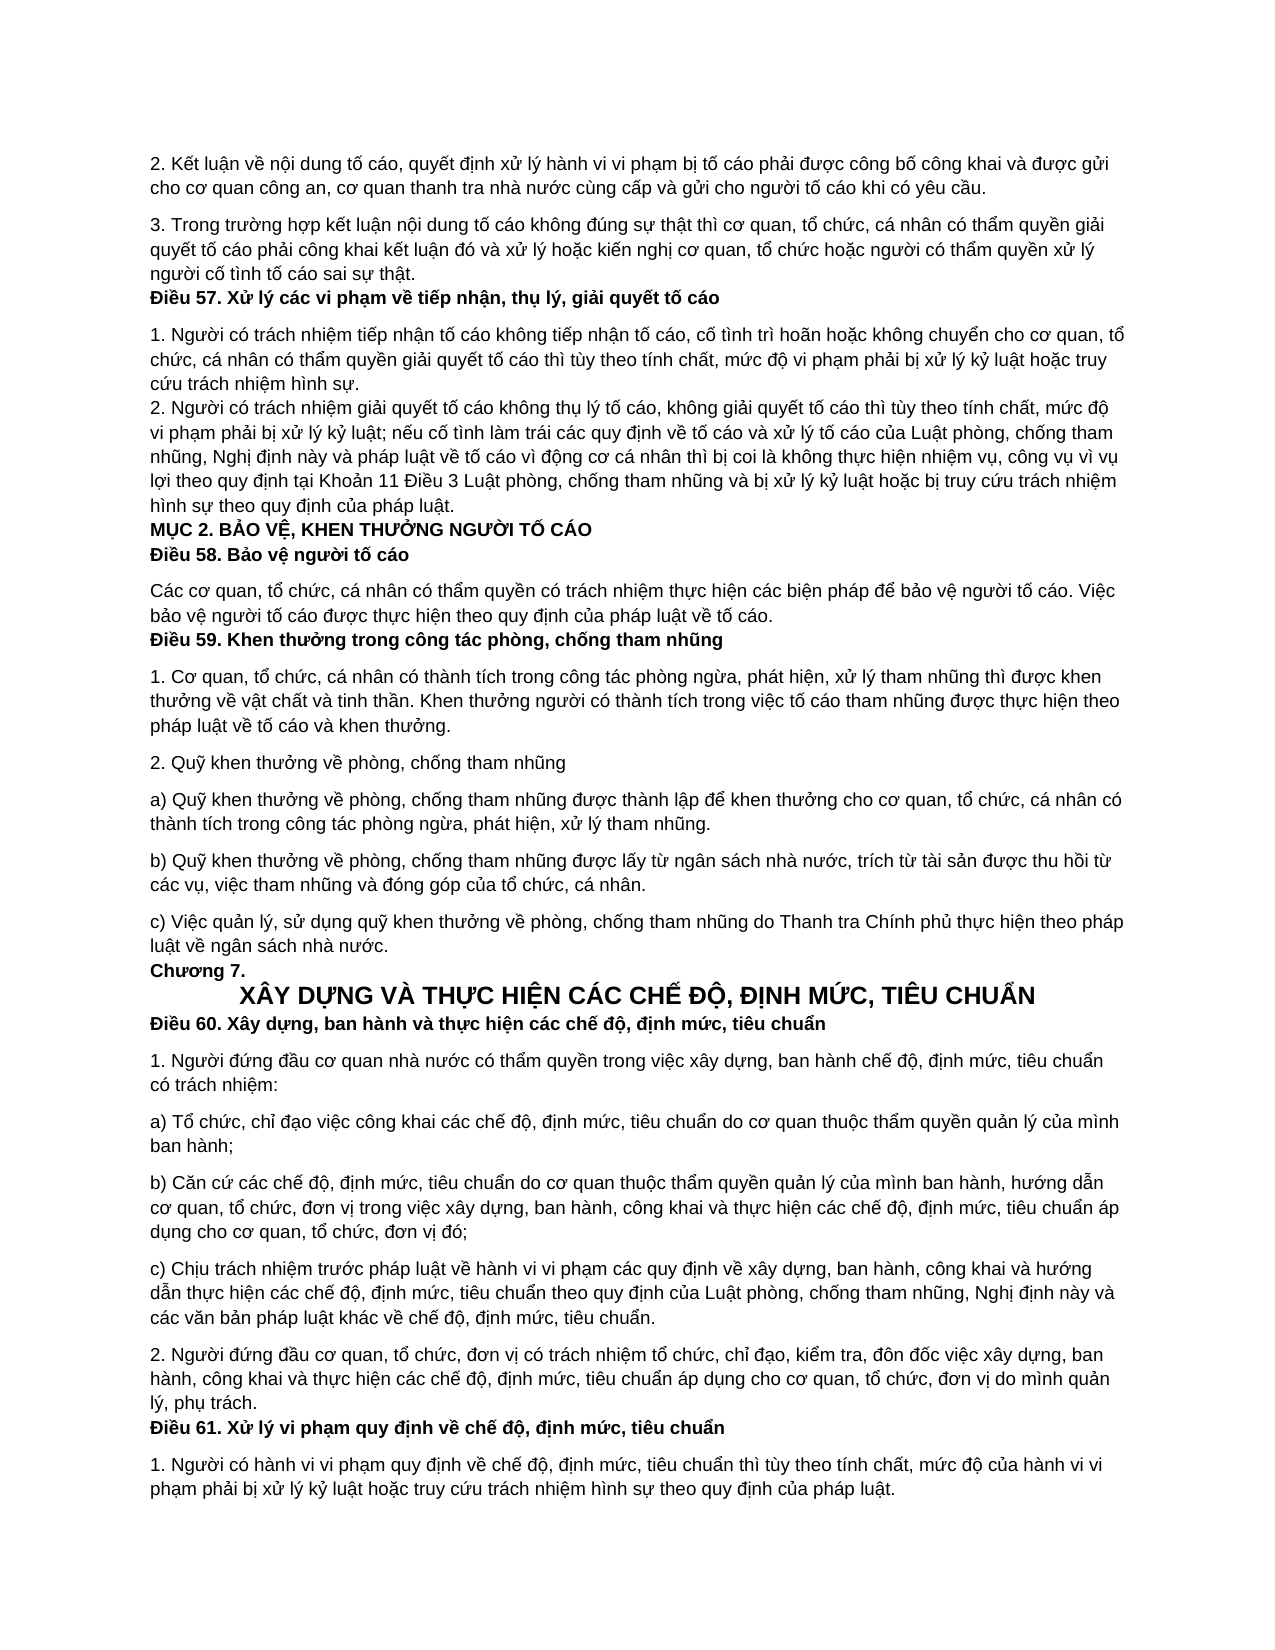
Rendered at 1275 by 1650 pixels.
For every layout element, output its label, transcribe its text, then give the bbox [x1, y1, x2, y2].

text 1. Người có hành vi vi phạm quy định về chế độ, định mức, tiêu chuẩn thì tùy theo tính chất, mức độ của hành vi vi phạm phải bị xử lý kỷ luật hoặc truy cứu trách nhiệm hình sự theo quy định của pháp luật. [150, 1451, 1125, 1499]
text Điều 60. Xây dựng, ban hành và thực hiện các chế độ, định mức, tiêu chuẩn [150, 1010, 1125, 1034]
text Điều 57. Xử lý các vi phạm về tiếp nhận, thụ lý, giải quyết tố cáo [150, 284, 1125, 309]
text c) Chịu trách nhiệm trước pháp luật về hành vi vi phạm các quy định về xây dựng, ban hành, công khai và hướng dẫn thực hiện các chế độ, định mức, tiêu chuẩn theo quy định của Luật phòng, chống tham nhũng, Nghị định này và các văn bản pháp luật khác về chế độ, định mức, tiêu chuẩn. [150, 1255, 1125, 1328]
text XÂY DỰNG VÀ THỰC HIỆN CÁC CHẾ ĐỘ, ĐỊNH MỨC, TIÊU CHUẨN [150, 981, 1125, 1010]
text Các cơ quan, tổ chức, cá nhân có thẩm quyền có trách nhiệm thực hiện các biện pháp để bảo vệ người tố cáo. Việc bảo vệ người tố cáo được thực hiện theo quy định của pháp luật về tố cáo. [150, 577, 1125, 626]
text 2. Kết luận về nội dung tố cáo, quyết định xử lý hành vi vi phạm bị tố cáo phải được công bố công khai và được gửi cho cơ quan công an, cơ quan thanh tra nhà nước cùng cấp và gửi cho người tố cáo khi có yêu cầu. [150, 150, 1125, 199]
text 1. Cơ quan, tổ chức, cá nhân có thành tích trong công tác phòng ngừa, phát hiện, xử lý tham nhũng thì được khen thưởng về vật chất và tinh thần. Khen thưởng người có thành tích trong việc tố cáo tham nhũng được thực hiện theo pháp luật về tố cáo và khen thưởng. [150, 663, 1125, 736]
text 1. Người đứng đầu cơ quan nhà nước có thẩm quyền trong việc xây dựng, ban hành chế độ, định mức, tiêu chuẩn có trách nhiệm: [150, 1047, 1125, 1096]
text Điều 58. Bảo vệ người tố cáo [150, 541, 1125, 565]
text a) Quỹ khen thưởng về phòng, chống tham nhũng được thành lập để khen thưởng cho cơ quan, tổ chức, cá nhân có thành tích trong công tác phòng ngừa, phát hiện, xử lý tham nhũng. [150, 786, 1125, 834]
text a) Tổ chức, chỉ đạo việc công khai các chế độ, định mức, tiêu chuẩn do cơ quan thuộc thẩm quyền quản lý của mình ban hành; [150, 1108, 1125, 1157]
text Điều 61. Xử lý vi phạm quy định về chế độ, định mức, tiêu chuẩn [150, 1414, 1125, 1438]
text Chương 7. [150, 957, 1125, 981]
text 2. Người có trách nhiệm giải quyết tố cáo không thụ lý tố cáo, không giải quyết tố cáo thì tùy theo tính chất, mức độ vi phạm phải bị xử lý kỷ luật; nếu cố tình làm trái các quy định về tố cáo và xử lý tố cáo của Luật phòng, chống tham nhũng, Nghị định này và pháp luật về tố cáo vì động cơ cá nhân thì bị coi là không thực hiện nhiệm vụ, công vụ vì vụ lợi theo quy định tại Khoản 11 Điều 3 Luật phòng, chống tham nhũng và bị xử lý kỷ luật hoặc bị truy cứu trách nhiệm hình sự theo quy định của pháp luật. [150, 394, 1125, 516]
text 3. Trong trường hợp kết luận nội dung tố cáo không đúng sự thật thì cơ quan, tổ chức, cá nhân có thẩm quyền giải quyết tố cáo phải công khai kết luận đó và xử lý hoặc kiến nghị cơ quan, tổ chức hoặc người có thẩm quyền xử lý người cố tình tố cáo sai sự thật. [150, 211, 1125, 284]
text b) Quỹ khen thưởng về phòng, chống tham nhũng được lấy từ ngân sách nhà nước, trích từ tài sản được thu hồi từ các vụ, việc tham nhũng và đóng góp của tổ chức, cá nhân. [150, 847, 1125, 896]
text 1. Người có trách nhiệm tiếp nhận tố cáo không tiếp nhận tố cáo, cố tình trì hoãn hoặc không chuyển cho cơ quan, tổ chức, cá nhân có thẩm quyền giải quyết tố cáo thì tùy theo tính chất, mức độ vi phạm phải bị xử lý kỷ luật hoặc truy cứu trách nhiệm hình sự. [150, 321, 1125, 394]
text Điều 59. Khen thưởng trong công tác phòng, chống tham nhũng [150, 626, 1125, 651]
text b) Căn cứ các chế độ, định mức, tiêu chuẩn do cơ quan thuộc thẩm quyền quản lý của mình ban hành, hướng dẫn cơ quan, tổ chức, đơn vị trong việc xây dựng, ban hành, công khai và thực hiện các chế độ, định mức, tiêu chuẩn áp dụng cho cơ quan, tổ chức, đơn vị đó; [150, 1169, 1125, 1242]
text c) Việc quản lý, sử dụng quỹ khen thưởng về phòng, chống tham nhũng do Thanh tra Chính phủ thực hiện theo pháp luật về ngân sách nhà nước. [150, 908, 1125, 957]
text MỤC 2. BẢO VỆ, KHEN THƯỞNG NGƯỜI TỐ CÁO [150, 516, 1125, 541]
text 2. Người đứng đầu cơ quan, tổ chức, đơn vị có trách nhiệm tổ chức, chỉ đạo, kiểm tra, đôn đốc việc xây dựng, ban hành, công khai và thực hiện các chế độ, định mức, tiêu chuẩn áp dụng cho cơ quan, tổ chức, đơn vị do mình quản lý, phụ trách. [150, 1341, 1125, 1414]
text 2. Quỹ khen thưởng về phòng, chống tham nhũng [150, 749, 1125, 773]
